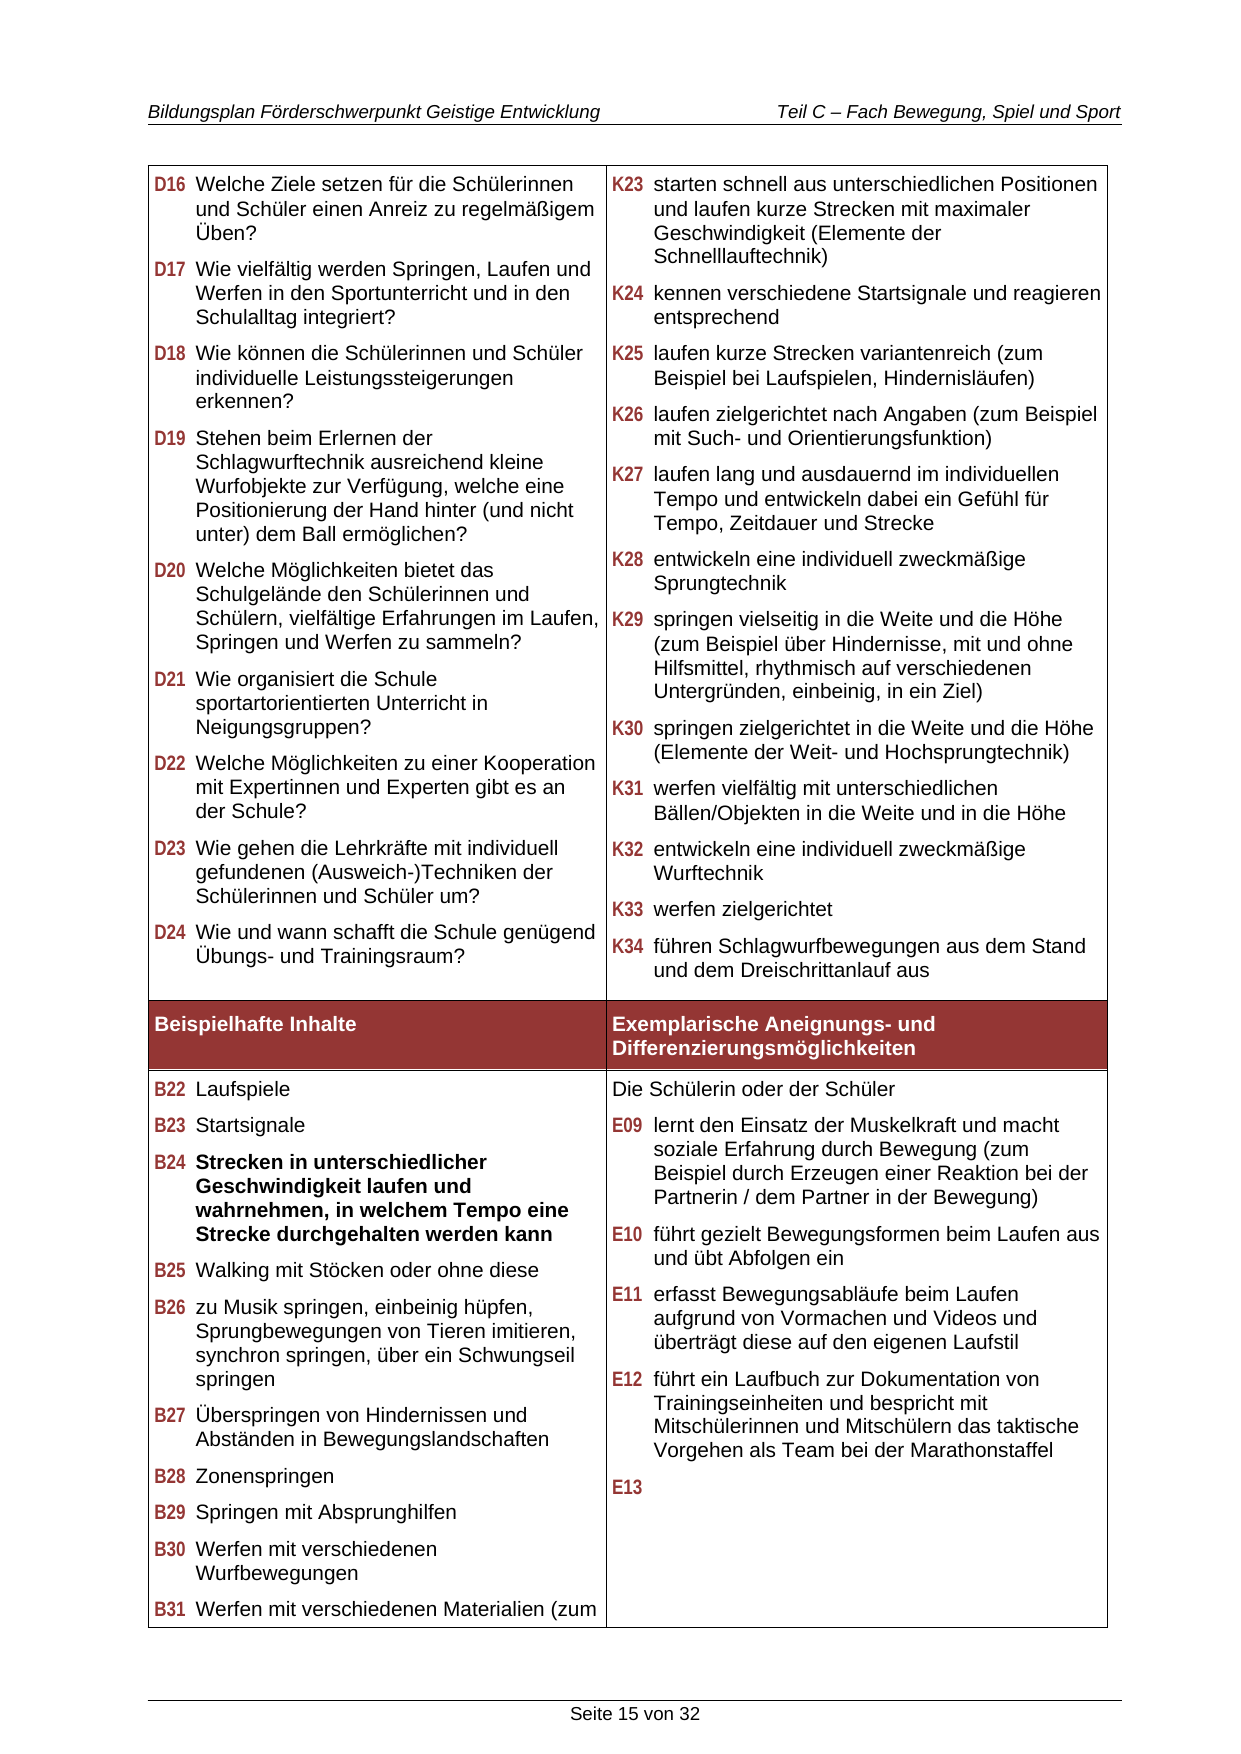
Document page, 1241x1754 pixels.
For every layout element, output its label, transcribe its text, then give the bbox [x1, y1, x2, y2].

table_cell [149, 166, 606, 1000]
table_cell Beispielhafte Inhalte [149, 1001, 606, 1069]
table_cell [149, 1071, 606, 1627]
table_cell Exemplarische Aneignungs- und Differenzierungsmöglichkeiten [607, 1001, 1107, 1069]
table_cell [607, 1071, 1107, 1627]
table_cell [607, 166, 1107, 1000]
